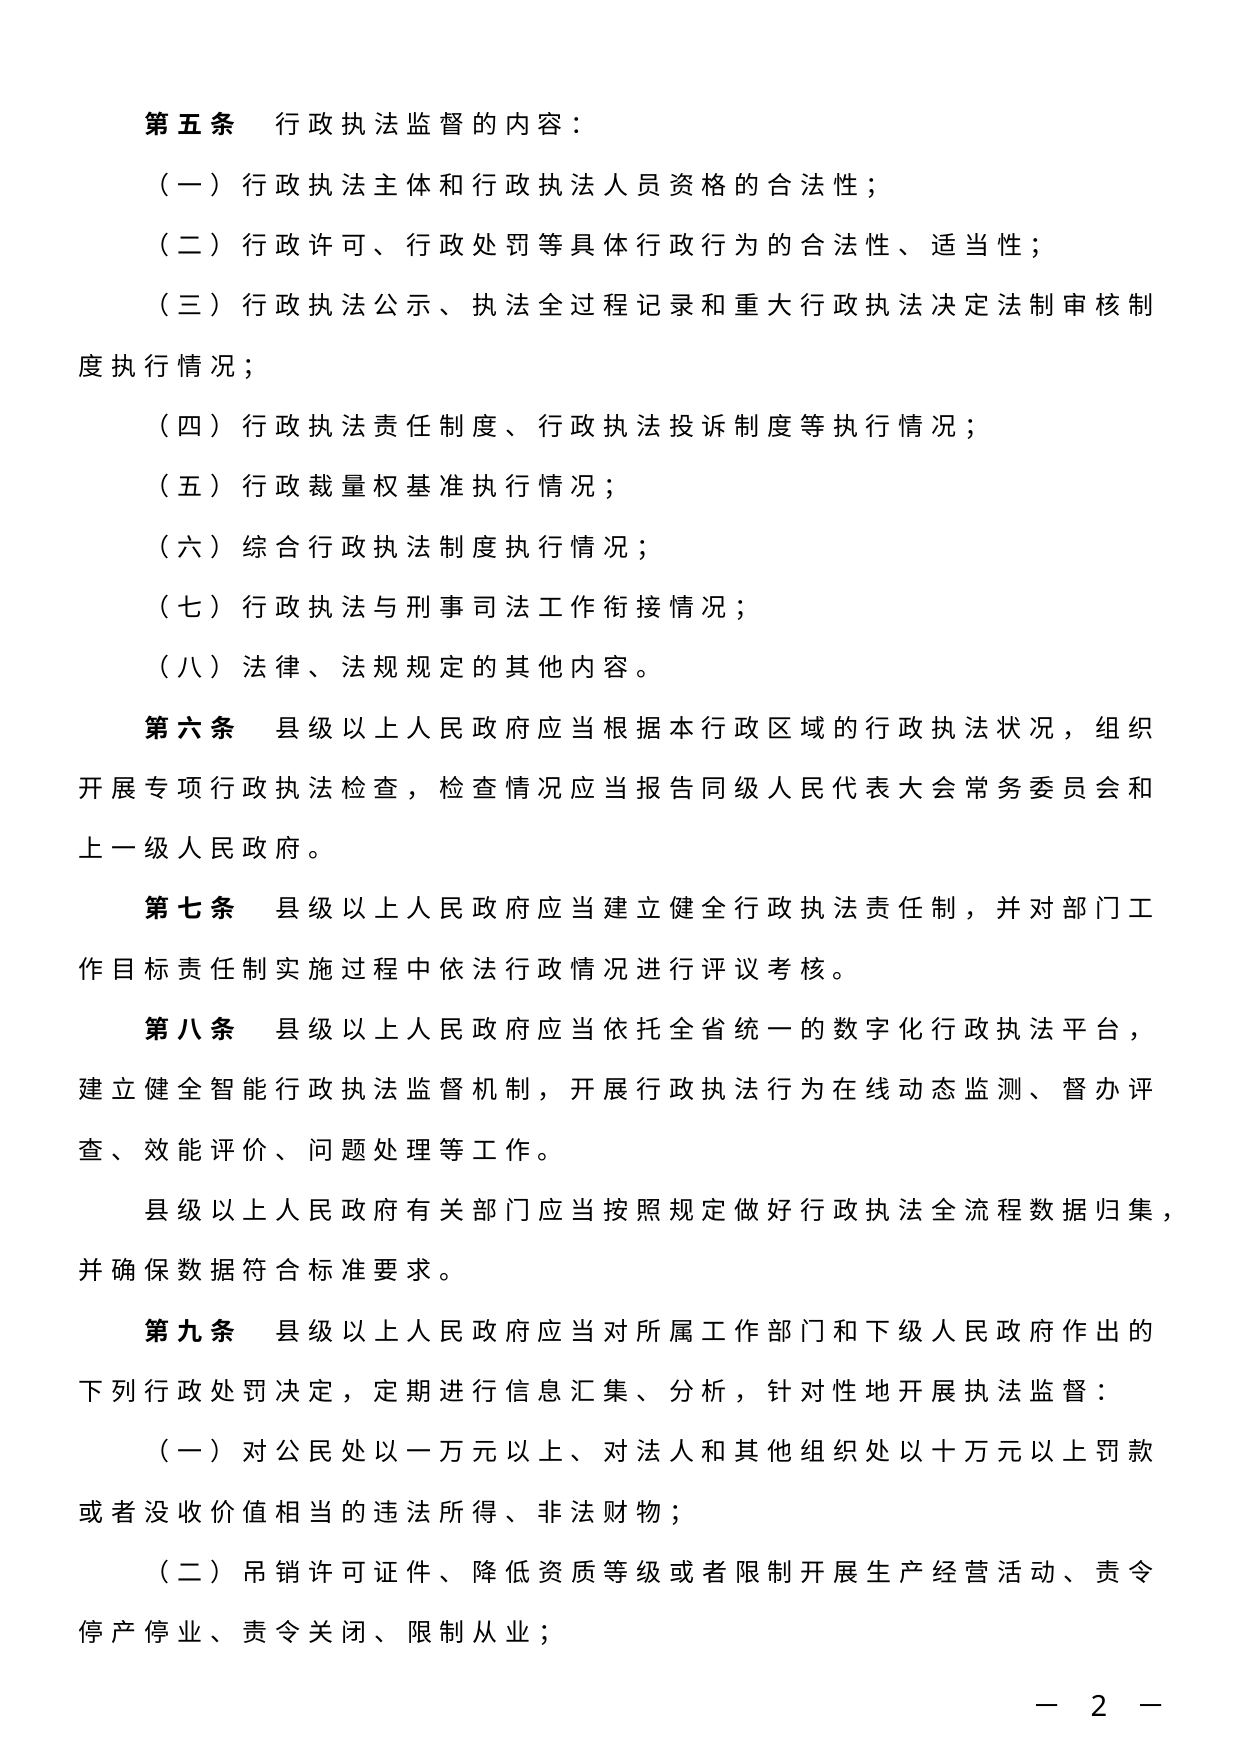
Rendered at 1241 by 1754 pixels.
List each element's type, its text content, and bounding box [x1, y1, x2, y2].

text 第八条 县级以上人民政府应当依托全省统一的数字化行政执法平台，建立健全智能行政执法监督机制，开展行政执法行为在线动态监测、督办评查、效能评价、问题处理等工作。 [79, 998, 1161, 1178]
text （四）行政执法责任制度、行政执法投诉制度等执行情况； [79, 394, 1161, 455]
text （三）行政执法公示、执法全过程记录和重大行政执法决定法制审核制度执行情况； [79, 274, 1161, 394]
text 县级以上人民政府有关部门应当按照规定做好行政执法全流程数据归集，并确保数据符合标准要求。 [79, 1178, 1161, 1299]
text （二）吊销许可证件、降低资质等级或者限制开展生产经营活动、责令停产停业、责令关闭、限制从业； [79, 1540, 1161, 1661]
text 第七条 县级以上人民政府应当建立健全行政执法责任制，并对部门工作目标责任制实施过程中依法行政情况进行评议考核。 [79, 877, 1161, 998]
text （六）综合行政执法制度执行情况； [79, 515, 1161, 575]
text （七）行政执法与刑事司法工作衔接情况； [79, 575, 1161, 636]
text 第六条 县级以上人民政府应当根据本行政区域的行政执法状况，组织开展专项行政执法检查，检查情况应当报告同级人民代表大会常务委员会和上一级人民政府。 [79, 696, 1161, 877]
text （一）行政执法主体和行政执法人员资格的合法性； [79, 153, 1161, 213]
text （二）行政许可、行政处罚等具体行政行为的合法性、适当性； [79, 213, 1161, 274]
text 第五条 行政执法监督的内容： [79, 93, 1161, 153]
text 第九条 县级以上人民政府应当对所属工作部门和下级人民政府作出的下列行政处罚决定，定期进行信息汇集、分析，针对性地开展执法监督： [79, 1299, 1161, 1420]
text （一）对公民处以一万元以上、对法人和其他组织处以十万元以上罚款或者没收价值相当的违法所得、非法财物； [79, 1420, 1161, 1540]
text （五）行政裁量权基准执行情况； [79, 455, 1161, 515]
text （八）法律、法规规定的其他内容。 [79, 636, 1161, 696]
